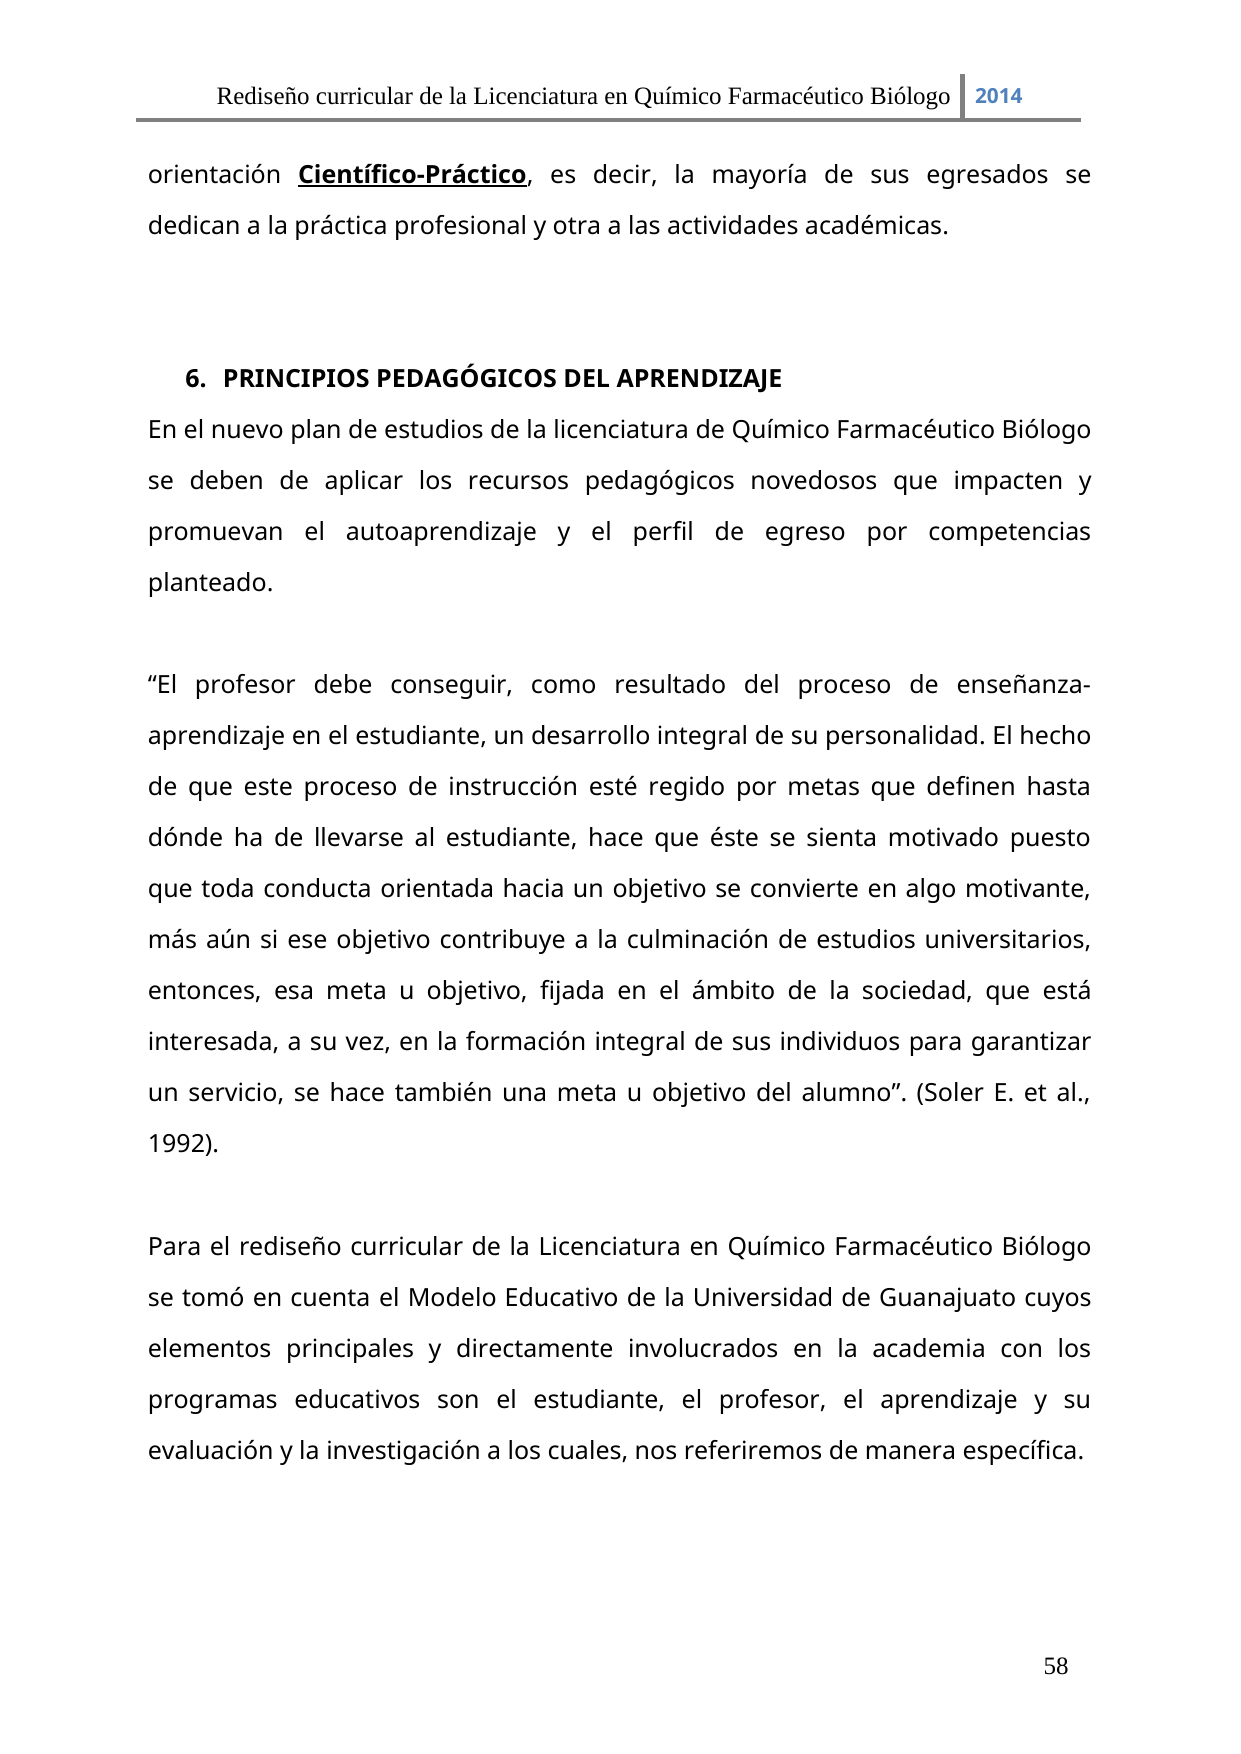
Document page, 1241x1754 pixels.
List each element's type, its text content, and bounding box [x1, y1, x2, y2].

text “El profesor debe conseguir, como resultado del proceso de enseñanza-aprendizaje en el estudiante, un desarrollo integral de su personalidad. El hecho de que este proceso de instrucción esté regido por metas que definen hasta dónde ha de llevarse al estudiante, hace que éste se sienta motivado puesto que toda conducta orientada hacia un objetivo se convierte en algo motivante, más aún si ese objetivo contribuye a la culminación de estudios universitarios, entonces, esa meta u objetivo, fijada en el ámbito de la sociedad, que está interesada, a su vez, en la formación integral de sus individuos para garantizar un servicio, se hace también una meta u objetivo del alumno”. (Soler E. et al., 1992). [148, 667, 1092, 1160]
text Para el rediseño curricular de la Licenciatura en Químico Farmacéutico Biólogo se tomó en cuenta el Modelo Educativo de la Universidad de Guanajuato cuyos elementos principales y directamente involucrados en la academia con los programas educativos son el estudiante, el profesor, el aprendizaje y su evaluación y la investigación a los cuales, nos referiremos de manera específica. [148, 1228, 1092, 1466]
list En el nuevo plan de estudios de la licenciatura de Químico Farmacéutico Biólogo se deben de aplicar los recursos pedagógicos novedosos que impacten y promuevan el autoaprendizaje y el perfil de egreso por competencias planteado. [148, 411, 1092, 599]
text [148, 156, 1092, 241]
list PRINCIPIOS PEDAGÓGICOS DEL APRENDIZAJE [185, 360, 1092, 394]
